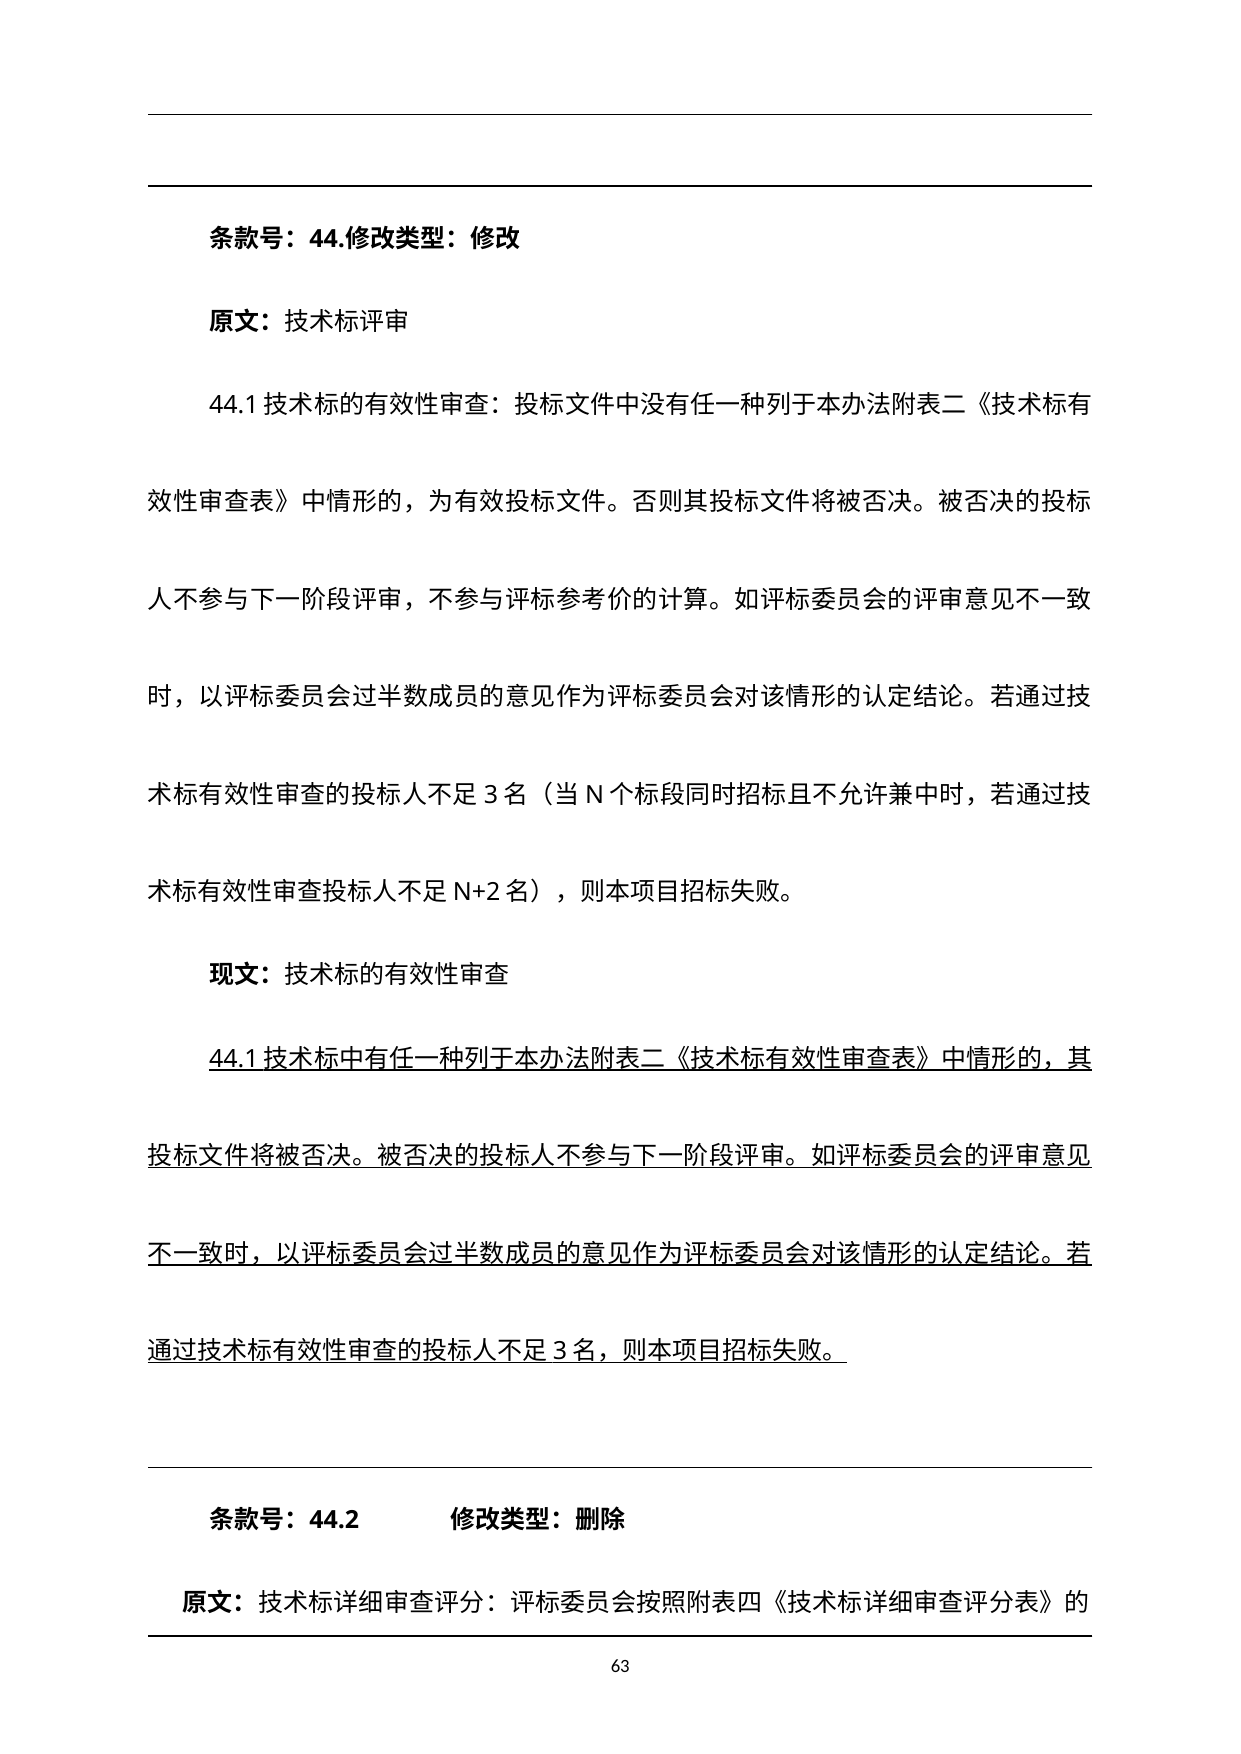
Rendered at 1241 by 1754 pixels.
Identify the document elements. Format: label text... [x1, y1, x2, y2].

text 条款号：44.修改类型：修改 [148, 204, 1092, 269]
text 44.1技术标中有任一种列于本办法附表二《技术标有效性审查表》中情形的，其投标文件将被否决。被否决的投标人不参与下一阶段评审。如评标委员会的评审意见不一致时，以评标委员会过半数成员的意见作为评标委员会对该情形的认定结论。若通过技术标有效性审查的投标人不足3名，则本项目招标失败。 [148, 1266, 1092, 1381]
text 44.1技术标的有效性审查：投标文件中没有任一种列于本办法附表二《技术标有效性审查表》中情形的，为有效投标文件。否则其投标文件将被否决。被否决的投标人不参与下一阶段评审，不参与评标参考价的计算。如评标委员会的评审意见不一致时，以评标委员会过半数成员的意见作为评标委员会对该情形的认定结论。若通过技术标有效性审查的投标人不足3名（当N个标段同时招标且不允许兼中时，若通过技术标有效性审查投标人不足N+2名），则本项目招标失败。 [148, 370, 1092, 922]
text 条款号：44.2 修改类型：删除 [148, 1485, 1092, 1550]
text 44.1技术标中有任一种列于本办法附表二《技术标有效性审查表》中情形的，其投标文件将被否决。被否决的投标人不参与下一阶段评审。如评标委员会的评审意见不一致时，以评标委员会过半数成员的意见作为评标委员会对该情形的认定结论。若通过技术标有效性审查的投标人不足3名，则本项目招标失败。 [148, 1024, 1092, 1167]
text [148, 1568, 1092, 1635]
text 现文：技术标的有效性审查 [148, 941, 1092, 1006]
text 44.1技术标中有任一种列于本办法附表二《技术标有效性审查表》中情形的，其投标文件将被否决。被否决的投标人不参与下一阶段评审。如评标委员会的评审意见不一致时，以评标委员会过半数成员的意见作为评标委员会对该情形的认定结论。若通过技术标有效性审查的投标人不足3名，则本项目招标失败。 [148, 1168, 1092, 1264]
text 原文：技术标评审 [148, 287, 1092, 352]
